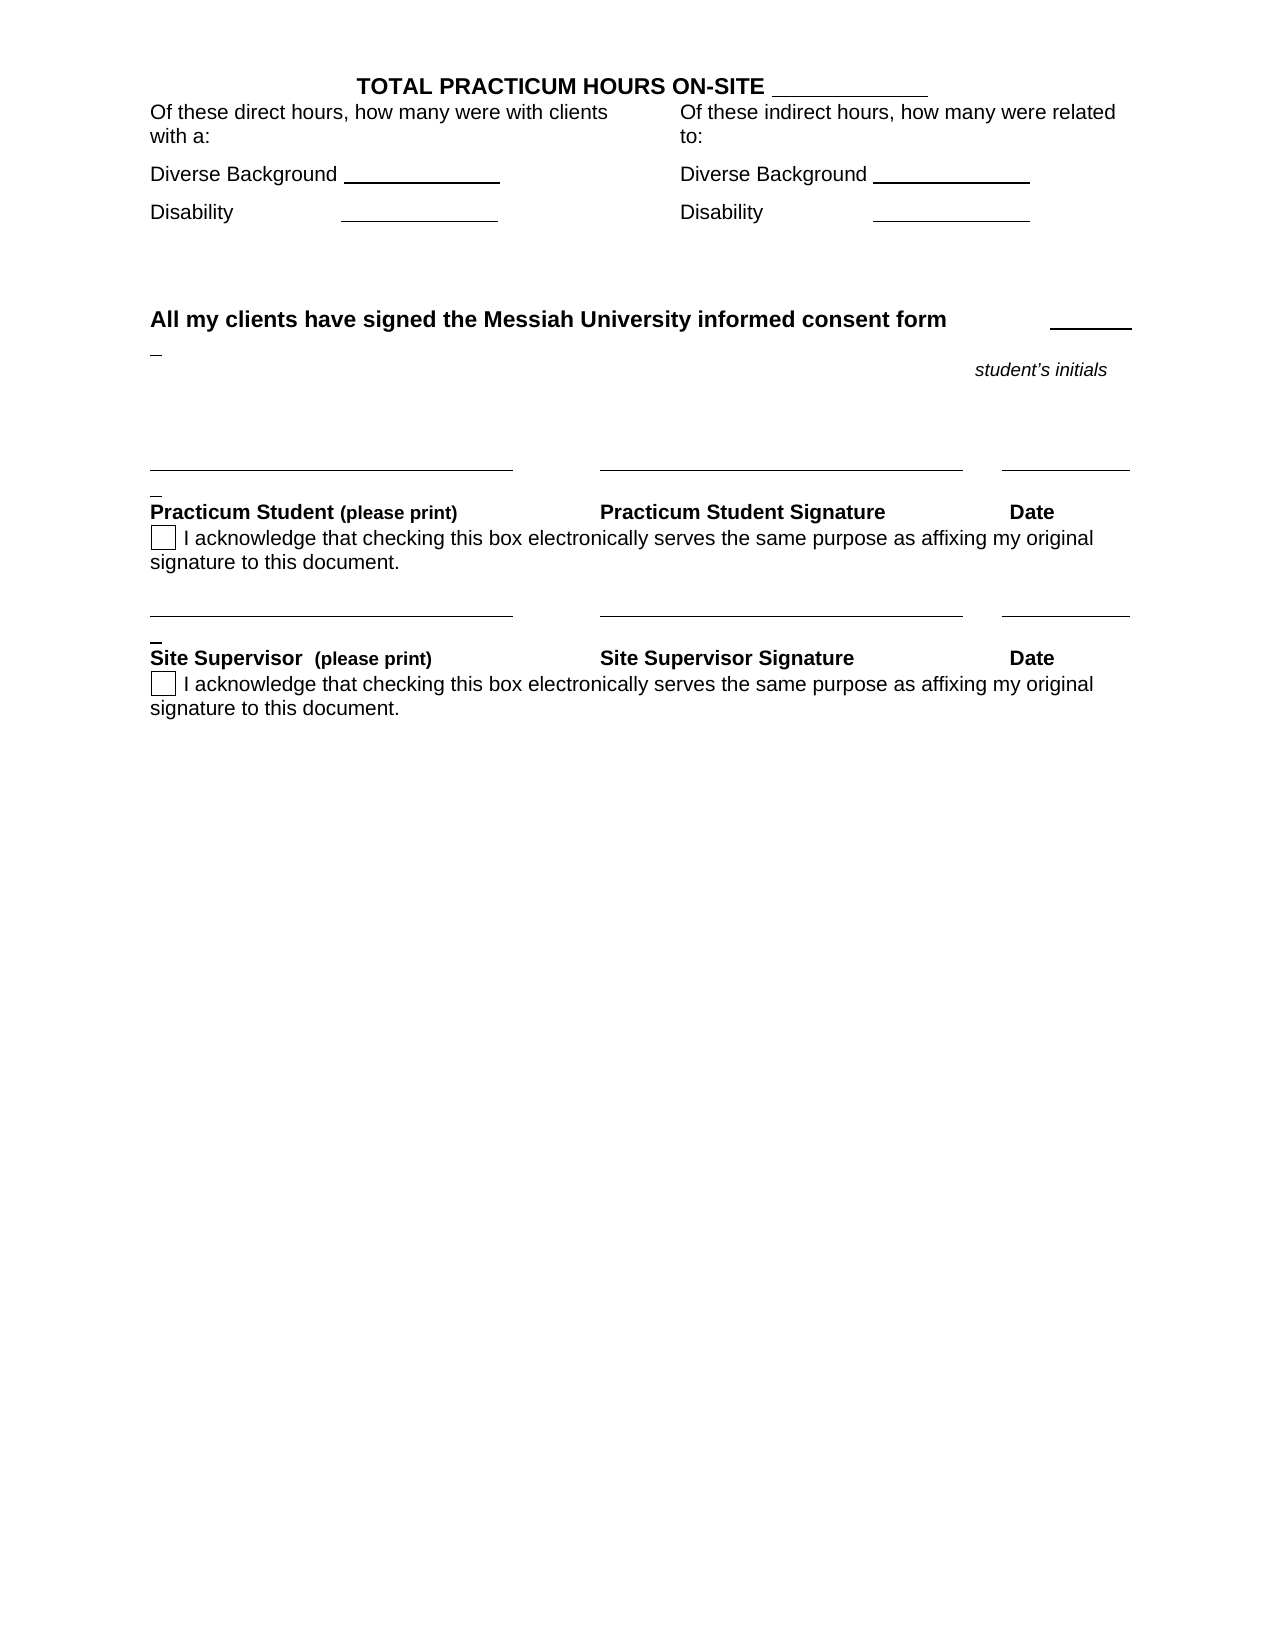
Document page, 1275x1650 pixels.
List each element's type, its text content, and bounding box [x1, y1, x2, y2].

text All my clients have signed the Messiah University informed consent form [150, 306, 1134, 358]
text Diverse Background [150, 159, 605, 186]
text Diverse Background [680, 159, 1134, 186]
text TOTAL PRACTICUM HOURS ON-SITE [150, 73, 1134, 99]
text Site Supervisor (please print) Site Supervisor Signature Date [150, 646, 1134, 670]
text Practicum Student (please print) Practicum Student Signature Date [150, 500, 1134, 524]
text student’s initials [150, 358, 1134, 380]
text Of these direct hours, how many were with clients with a: [150, 99, 642, 147]
text I acknowledge that checking this box electronically serves the same purpose as affixing my original signature to this document. [150, 670, 1134, 720]
text Disability [150, 198, 605, 224]
text Of these indirect hours, how many were related to: [680, 99, 1134, 147]
text I acknowledge that checking this box electronically serves the same purpose as affixing my original signature to this document. [150, 524, 1134, 574]
text Disability [680, 198, 1134, 224]
